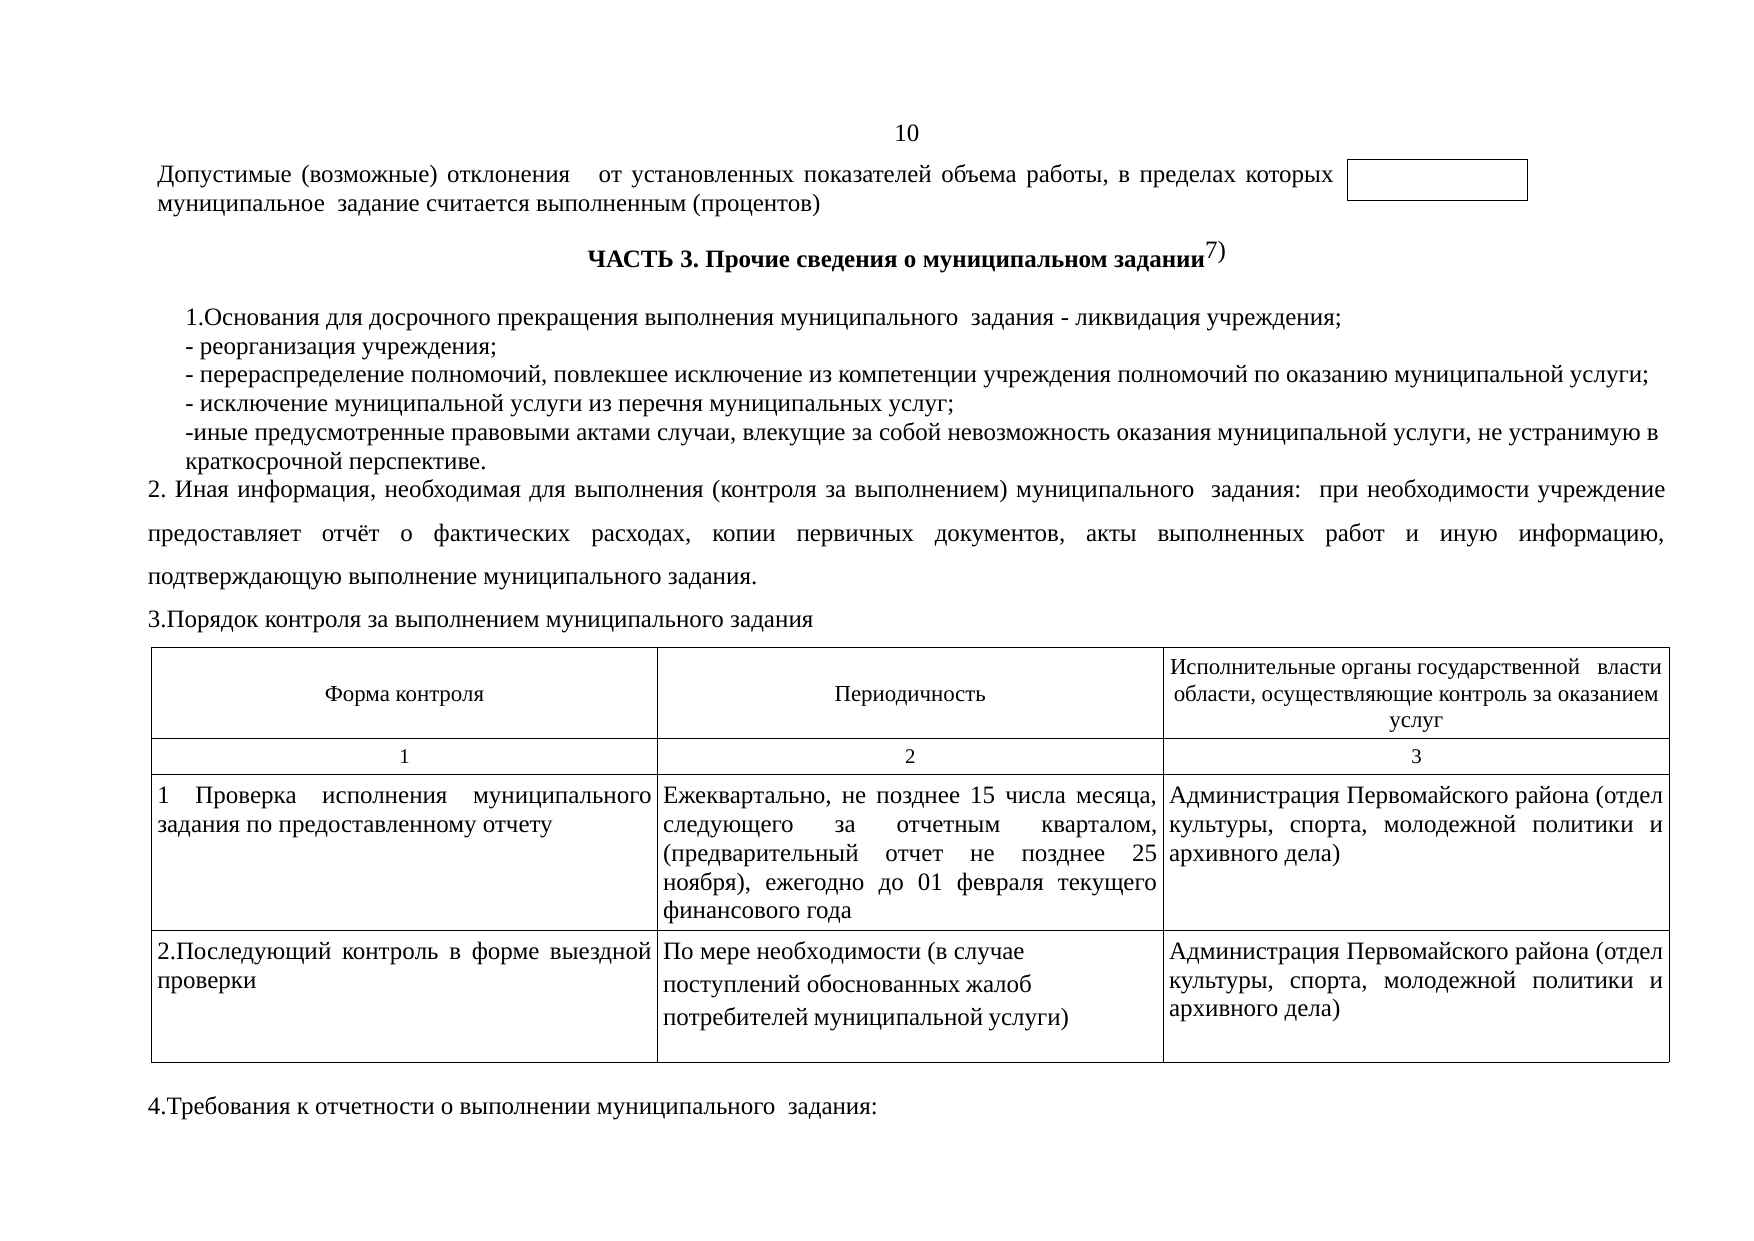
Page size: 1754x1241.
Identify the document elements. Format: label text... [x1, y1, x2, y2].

table_cell 1 [152, 739, 657, 774]
table_cell 2.Последующий контроль в форме выездной проверки [152, 931, 657, 1062]
table_cell Ежеквартально, не позднее 15 числа месяца, следующего за отчетным кварталом,(предварительный отчет не позднее 25 ноября), ежегодно до 01 февраля текущего финансового года [658, 775, 1163, 930]
table_cell 2 [658, 739, 1163, 774]
table_cell Администрация Первомайского района (отдел культуры, спорта, молодежной политики и архивного дела) [1164, 775, 1669, 930]
text 1.Основания для досрочного прекращения выполнения муниципального задания - ликвидация учреждения; [185, 302, 1665, 331]
table_cell 3 [1164, 739, 1669, 774]
text -иные предусмотренные правовыми актами случаи, влекущие за собой невозможность оказания муниципальной услуги, не устранимую в краткосрочной перспективе. [185, 417, 1665, 474]
text 4.Требования к отчетности о выполнении муниципального задания: [148, 1091, 1665, 1120]
table_header Форма контроля [152, 648, 657, 738]
table_cell Администрация Первомайского района (отдел культуры, спорта, молодежной политики и архивного дела) [1164, 931, 1669, 1062]
table_cell По мере необходимости (в случае поступлений обоснованных жалоб потребителей муниципальной услуги) [658, 931, 1163, 1062]
table_header Допустимые (возможные) отклонения от установленных показателей объема работы, в пределах которых муниципальное задание считается выполненным (процентов) [151, 154, 1341, 235]
text - перераспределение полномочий, повлекшее исключение из компетенции учреждения полномочий по оказанию муниципальной услуги; [185, 359, 1665, 388]
table_header Периодичность [658, 648, 1163, 738]
table_cell 1 Проверка исполнения муниципального задания по предоставленному отчету [152, 775, 657, 930]
text - реорганизация учреждения; [185, 331, 1665, 359]
table_header Исполнительные органы государственной власти области, осуществляющие контроль за оказанием услуг [1164, 648, 1669, 738]
table_header [1341, 154, 1533, 235]
text - исключение муниципальной услуги из перечня муниципальных услуг; [185, 388, 1665, 417]
text ЧАСТЬ 3. Прочие сведения о муниципальном задании7) [148, 235, 1665, 273]
text 2. Иная информация, необходимая для выполнения (контроля за выполнением) муниципального задания: при необходимости учреждение предоставляет отчёт о фактических расходах, копии первичных документов, акты выполненных работ и иную информацию, подтверждающую выполнение муниципального задания. [148, 474, 1665, 589]
text 3.Порядок контроля за выполнением муниципального задания [148, 604, 1665, 633]
